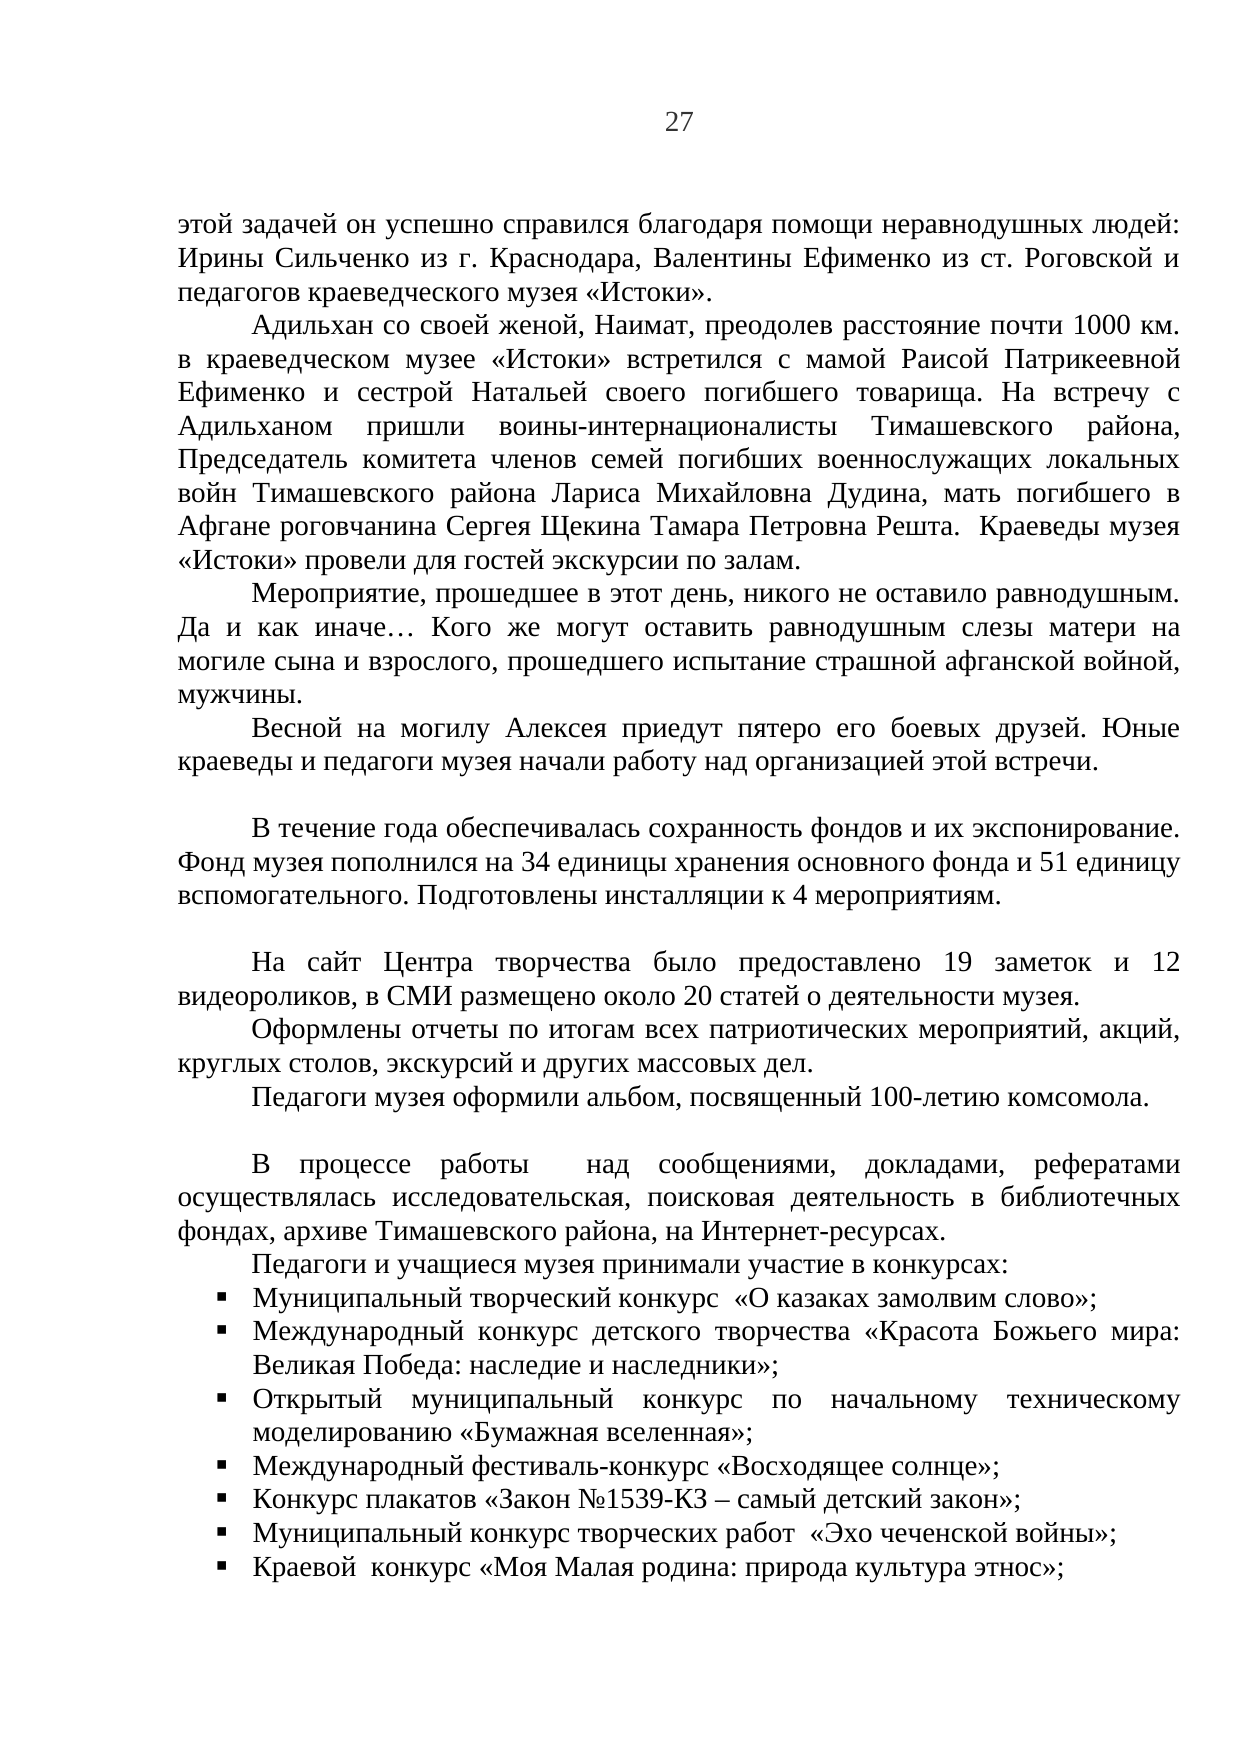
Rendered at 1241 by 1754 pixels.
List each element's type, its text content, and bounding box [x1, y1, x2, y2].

list Муниципальный конкурс творческих работ «Эхо чеченской войны»; [215, 1515, 1181, 1549]
text На сайт Центра творчества было предоставлено 19 заметок и 12 видеороликов, в СМИ размещено около 20 статей о деятельности музея. [177, 944, 1181, 1012]
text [177, 207, 1181, 307]
list Международный конкурс детского творчества «Красота Божьего мира: Великая Победа: наследие и наследники»; [215, 1313, 1181, 1381]
text Адильхан со своей женой, Наимат, преодолев расстояние почти 1000 км. в краеведческом музее «Истоки» встретился с мамой Раисой Патрикеевной Ефименко и сестрой Натальей своего погибшего товарища. На встречу с Адильханом пришли воины-интернационалисты Тимашевского района, Председатель комитета членов семей погибших военнослужащих локальных войн Тимашевского района Лариса Михайловна Дудина, мать погибшего в Афгане роговчанина Сергея Щекина Тамара Петровна Решта. Краеведы музея «Истоки» провели для гостей экскурсии по залам. [177, 307, 1181, 576]
text Весной на могилу Алексея приедут пятеро его боевых друзей. Юные краеведы и педагоги музея начали работу над организацией этой встречи. [177, 710, 1181, 777]
list Открытый муниципальный конкурс по начальному техническому моделированию «Бумажная вселенная»; [215, 1381, 1181, 1448]
list Конкурс плакатов «Закон №1539-КЗ – самый детский закон»; [215, 1482, 1181, 1515]
list Международный фестиваль-конкурс «Восходящее солнце»; [215, 1448, 1181, 1482]
text Педагоги и учащиеся музея принимали участие в конкурсах: [177, 1246, 1181, 1280]
list Краевой конкурс «Моя Малая родина: природа культура этнос»; [215, 1549, 1181, 1582]
text В течение года обеспечивалась сохранность фондов и их экспонирование. Фонд музея пополнился на 34 единицы хранения основного фонда и 51 единицу вспомогательного. Подготовлены инсталляции к 4 мероприятиям. [177, 810, 1181, 911]
text Оформлены отчеты по итогам всех патриотических мероприятий, акций, круглых столов, экскурсий и других массовых дел. [177, 1012, 1181, 1079]
text Педагоги музея оформили альбом, посвященный 100-летию комсомола. [177, 1079, 1181, 1112]
text Мероприятие, прошедшее в этот день, никого не оставило равнодушным. Да и как иначе… Кого же могут оставить равнодушным слезы матери на могиле сына и взрослого, прошедшего испытание страшной афганской войной, мужчины. [177, 576, 1181, 710]
text В процессе работы над сообщениями, докладами, рефератами осуществлялась исследовательская, поисковая деятельность в библиотечных фондах, архиве Тимашевского района, на Интернет-ресурсах. [177, 1146, 1181, 1246]
list Муниципальный творческий конкурс «О казаках замолвим слово»; [215, 1280, 1181, 1313]
